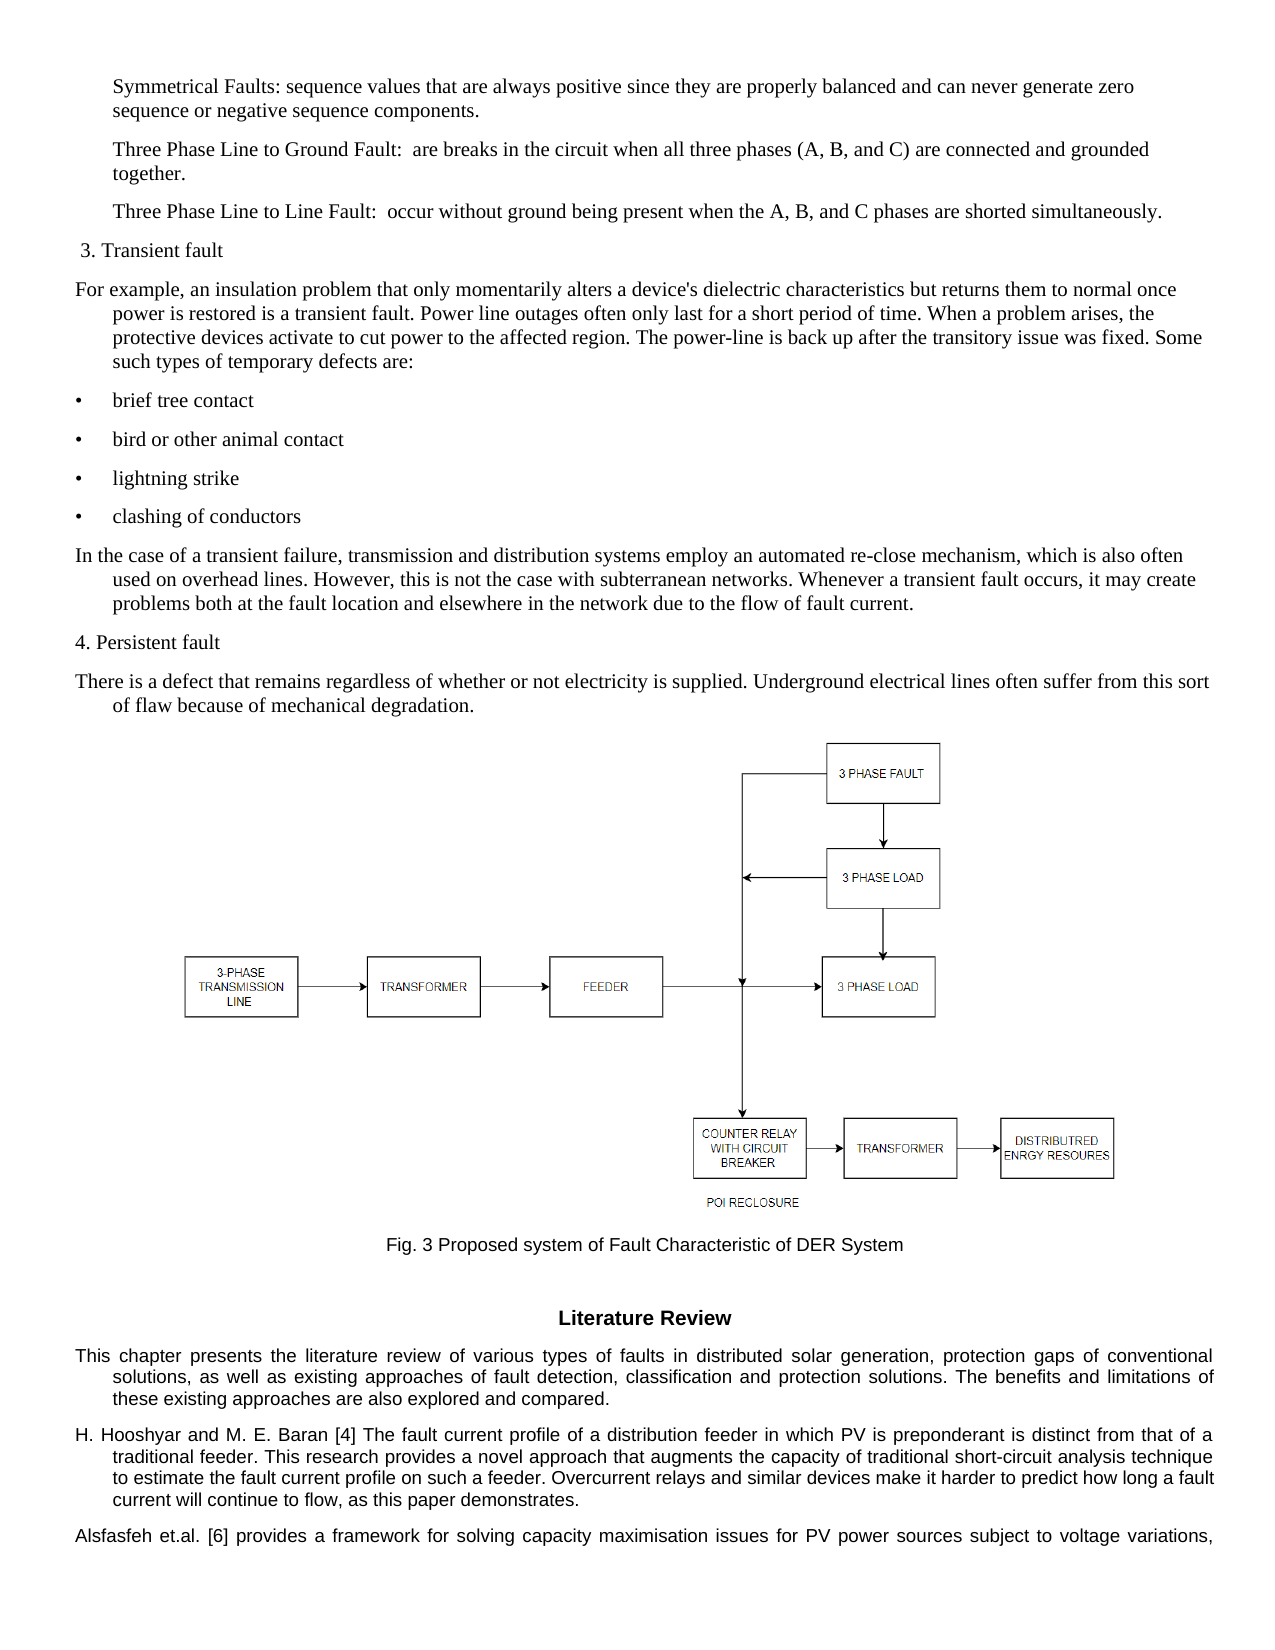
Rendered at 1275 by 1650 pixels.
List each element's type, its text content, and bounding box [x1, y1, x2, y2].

subtitle • lightning strike [75, 465, 1214, 489]
subtitle For example, an insulation problem that only momentarily alters a device's dielectric characteristics but returns them to normal once power is restored is a transient fault. Power line outages often only last for a short period of time. When a problem arises, the protective devices activate to cut power to the affected region. The power-line is back up after the transitory issue was fixed. Some such types of temporary defects are: [75, 277, 1214, 373]
subtitle H. Hooshyar and M. E. Baran [4] The fault current profile of a distribution feeder in which PV is preponderant is distinct from that of a traditional feeder. This research provides a novel approach that augments the capacity of traditional short-circuit analysis technique to estimate the fault current profile on such a feeder. Overcurrent relays and similar devices make it harder to predict how long a fault current will continue to flow, as this paper demonstrates. [75, 1424, 1214, 1510]
subtitle In the case of a transient failure, transmission and distribution systems employ an automated re-close mechanism, which is also often used on overhead lines. However, this is not the case with subterranean networks. Whenever a transient fault occurs, it may create problems both at the fault location and elsewhere in the network due to the flow of fault current. [75, 543, 1214, 615]
subtitle Literature Review [75, 1306, 1214, 1330]
subtitle  Three Phase Line to Line Fault: occur without ground being present when the A, B, and C phases are shorted simultaneously. [75, 199, 1214, 223]
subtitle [75, 1525, 1214, 1546]
subtitle This chapter presents the literature review of various types of faults in distributed solar generation, protection gaps of conventional solutions, as well as existing approaches of fault detection, classification and protection solutions. The benefits and limitations of these existing approaches are also explored and compared. [75, 1344, 1214, 1409]
subtitle  Three Phase Line to Ground Fault: are breaks in the circuit when all three phases (A, B, and C) are connected and grounded together. [75, 137, 1214, 185]
subtitle • bird or other animal contact [75, 427, 1214, 451]
subtitle • brief tree contact [75, 388, 1214, 412]
subtitle 4. Persistent fault [75, 630, 1214, 654]
subtitle Fig. 3 Proposed system of Fault Characteristic of DER System [75, 1233, 1214, 1255]
subtitle There is a defect that remains regardless of whether or not electricity is supplied. Underground electrical lines often suffer from this sort of flaw because of mechanical degradation. [75, 668, 1214, 717]
subtitle • clashing of conductors [75, 504, 1214, 528]
subtitle 3. Transient fault [75, 238, 1214, 262]
subtitle  Symmetrical Faults: sequence values that are always positive since they are properly balanced and can never generate zero sequence or negative sequence components. [75, 74, 1214, 122]
picture [157, 731, 1133, 1219]
